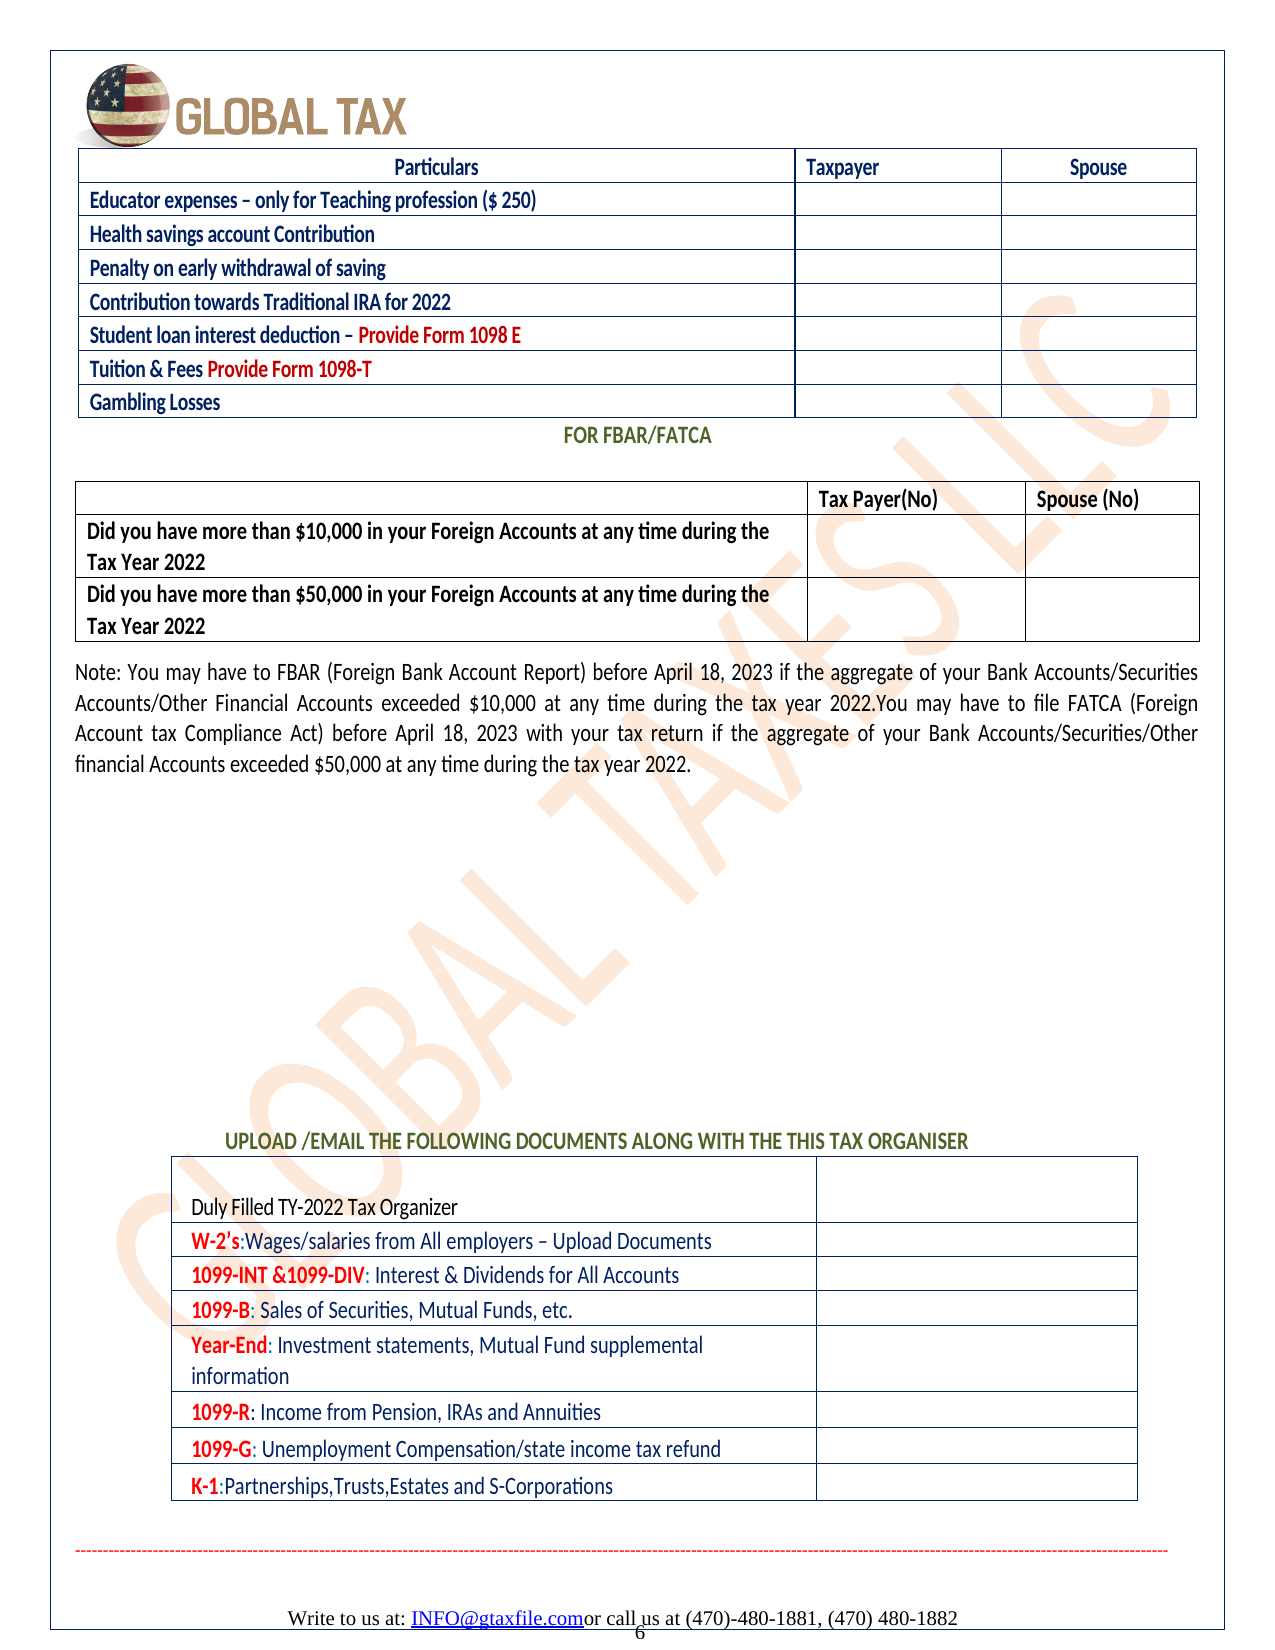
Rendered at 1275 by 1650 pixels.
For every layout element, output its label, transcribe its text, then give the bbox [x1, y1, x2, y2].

table_cell [817, 1392, 1137, 1427]
table_cell Educator expenses – only for Teaching profession ($ 250) [79, 183, 794, 215]
table_cell [817, 1326, 1137, 1391]
table_cell Taxpayer [796, 149, 1001, 182]
picture [75, 63, 407, 148]
table_cell [817, 1257, 1137, 1290]
table_cell [1002, 385, 1196, 417]
table_cell Did you have more than $50,000 in your Foreign Accounts at any time during the Tax Year 2022 [76, 578, 807, 641]
table_cell [808, 578, 1025, 641]
table_cell [1002, 317, 1196, 350]
table_cell Tuition & Fees Provide Form 1098-T [79, 351, 794, 383]
table_cell Spouse [1002, 149, 1196, 182]
table_cell [1002, 284, 1196, 316]
table_cell 1099-INT &1099-DIV: Interest & Dividends for All Accounts [172, 1257, 816, 1290]
table_cell [796, 385, 1001, 417]
table_cell [817, 1291, 1137, 1325]
table_cell [1002, 216, 1196, 249]
table_cell Gambling Losses [79, 385, 794, 417]
table_cell W-2’s:Wages/salaries from All employers – Upload Documents [172, 1223, 816, 1256]
table_cell K-1:Partnerships,Trusts,Estates and S-Corporations [172, 1464, 816, 1500]
table_cell Particulars [79, 149, 794, 182]
table_cell Did you have more than $10,000 in your Foreign Accounts at any time during the Tax Year 2022 [76, 515, 807, 577]
table_cell Year-End: Investment statements, Mutual Fund supplemental information [172, 1326, 816, 1391]
table_header Spouse (No) [1026, 482, 1199, 513]
table_cell [817, 1223, 1137, 1256]
text FOR FBAR/FATCA [75, 419, 1200, 449]
table_cell [817, 1428, 1137, 1463]
table_cell [796, 216, 1001, 249]
table_header Tax Payer(No) [808, 482, 1025, 513]
table_cell Health savings account Contribution [79, 216, 794, 249]
table_cell Contribution towards Traditional IRA for 2022 [79, 284, 794, 316]
table_header Duly Filled TY-2022 Tax Organizer [172, 1157, 816, 1222]
table_cell [1002, 250, 1196, 282]
table_cell Student loan interest deduction – Provide Form 1098 E [79, 317, 794, 350]
table_header [817, 1157, 1137, 1222]
table_cell [808, 515, 1025, 577]
table_cell [796, 317, 1001, 350]
table_cell [796, 250, 1001, 282]
table_cell [796, 183, 1001, 215]
text Note: You may have to FBAR (Foreign Bank Account Report) before April 18, 2023 if the aggregate of your Bank Accounts/Securities Accounts/Other Financial Accounts exceeded $10,000 at any time during the tax year 2022.You may have to file FATCA (Foreign Account tax Compliance Act) before April 18, 2023 with your tax return if the aggregate of your Bank Accounts/Securities/Other financial Accounts exceeded $50,000 at any time during the tax year 2022. [75, 656, 1200, 778]
table_header [76, 482, 807, 513]
table_cell Penalty on early withdrawal of saving [79, 250, 794, 282]
table_cell [817, 1464, 1137, 1500]
table_cell 1099-B: Sales of Securities, Mutual Funds, etc. [172, 1291, 816, 1325]
table_cell [1026, 578, 1199, 641]
table_cell [1026, 515, 1199, 577]
table_cell 1099-R: Income from Pension, IRAs and Annuities [172, 1392, 816, 1427]
table_cell [1002, 351, 1196, 383]
table_cell [1002, 183, 1196, 215]
table_cell [796, 351, 1001, 383]
text UPLOAD /EMAIL THE FOLLOWING DOCUMENTS ALONG WITH THE THIS TAX ORGANISER [225, 1125, 1200, 1156]
table_cell 1099-G: Unemployment Compensation/state income tax refund [172, 1428, 816, 1463]
table_cell [796, 284, 1001, 316]
